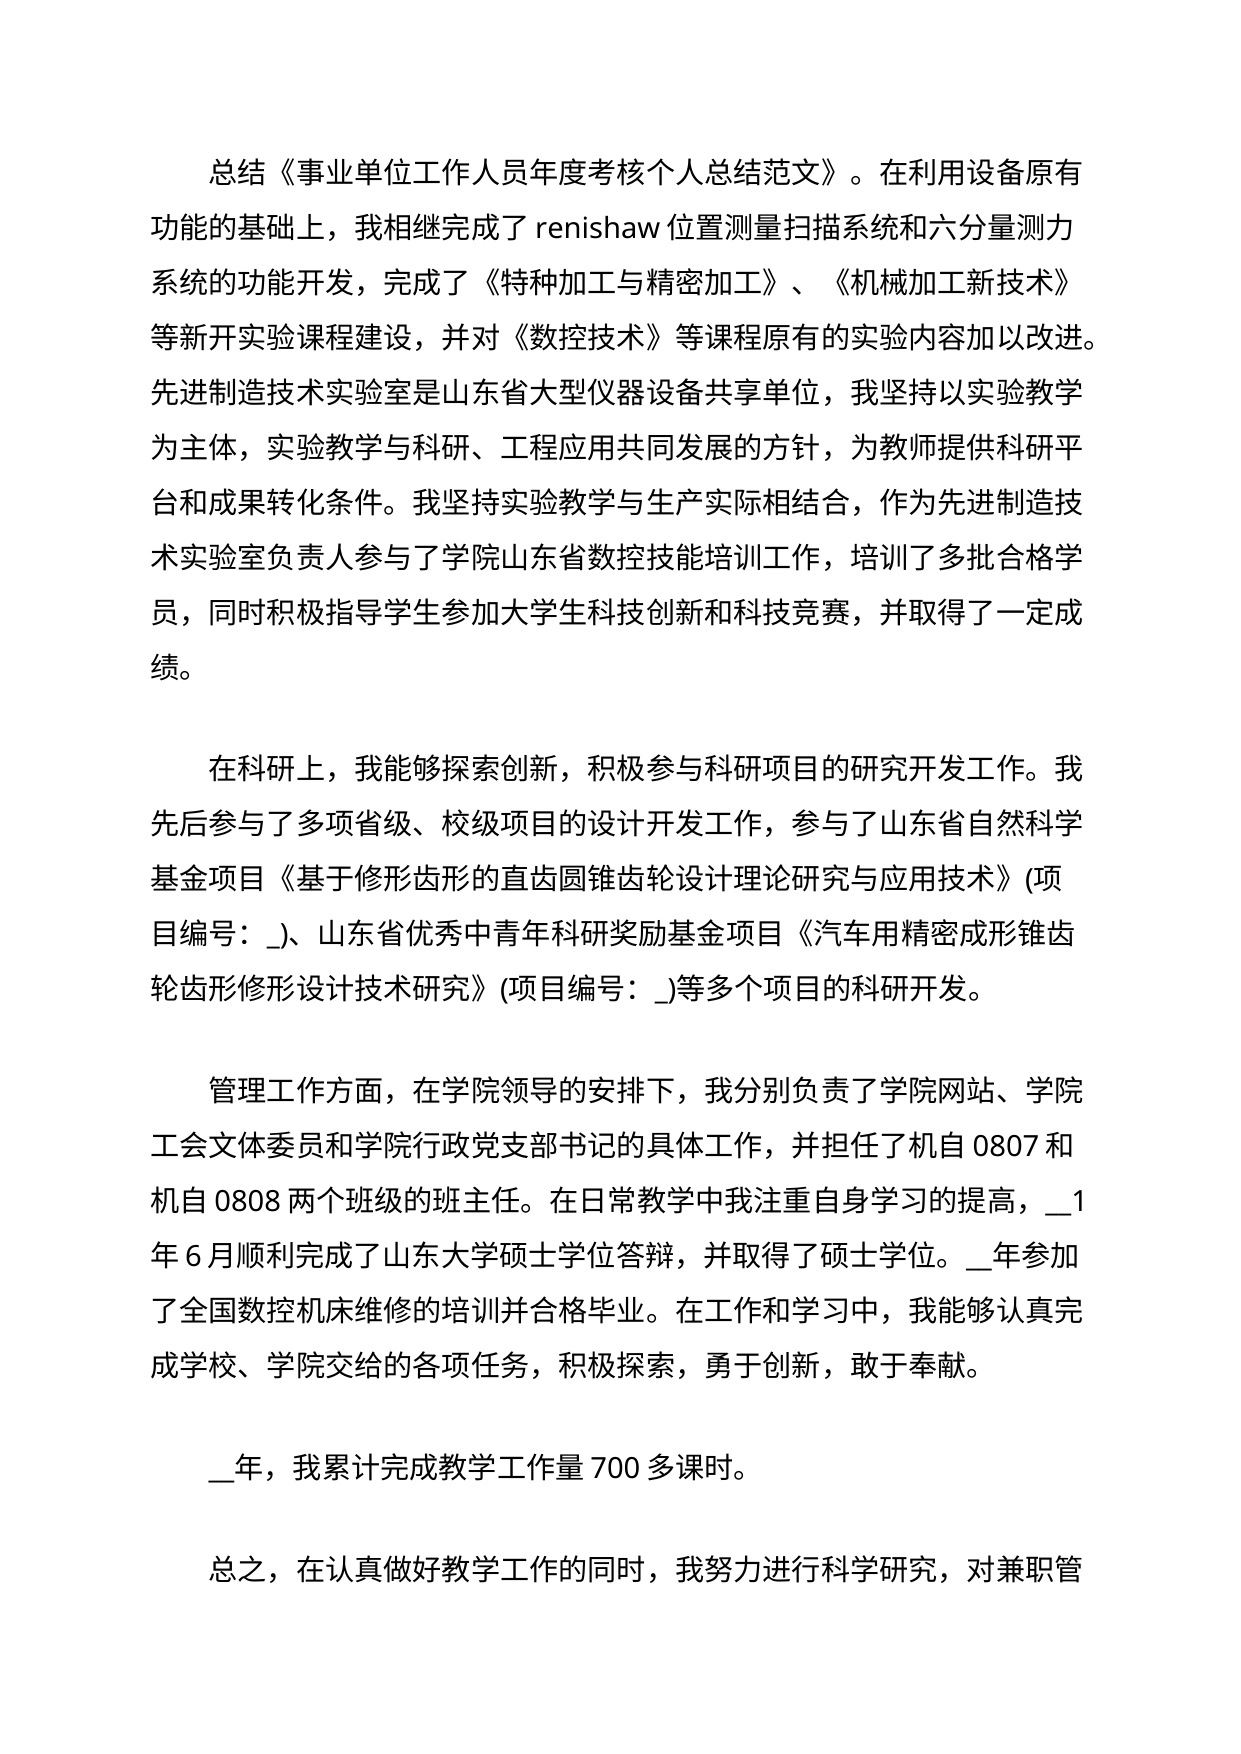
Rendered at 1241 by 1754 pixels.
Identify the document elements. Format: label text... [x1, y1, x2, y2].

text 总结《事业单位工作人员年度考核个人总结范文》。在利用设备原有功能的基础上，我相继完成了renishaw位置测量扫描系统和六分量测力系统的功能开发，完成了《特种加工与精密加工》、《机械加工新技术》等新开实验课程建设，并对《数控技术》等课程原有的实验内容加以改进。先进制造技术实验室是山东省大型仪器设备共享单位，我坚持以实验教学为主体，实验教学与科研、工程应用共同发展的方针，为教师提供科研平台和成果转化条件。我坚持实验教学与生产实际相结合，作为先进制造技术实验室负责人参与了学院山东省数控技能培训工作，培训了多批合格学员，同时积极指导学生参加大学生科技创新和科技竞赛，并取得了一定成绩。 [150, 150, 1090, 686]
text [150, 1546, 1090, 1588]
text __年，我累计完成教学工作量700多课时。 [150, 1444, 1090, 1487]
text 在科研上，我能够探索创新，积极参与科研项目的研究开发工作。我先后参与了多项省级、校级项目的设计开发工作，参与了山东省自然科学基金项目《基于修形齿形的直齿圆锥齿轮设计理论研究与应用技术》(项目编号：_)、山东省优秀中青年科研奖励基金项目《汽车用精密成形锥齿轮齿形修形设计技术研究》(项目编号：_)等多个项目的科研开发。 [150, 746, 1090, 1008]
text 管理工作方面，在学院领导的安排下，我分别负责了学院网站、学院工会文体委员和学院行政党支部书记的具体工作，并担任了机自0807和机自0808两个班级的班主任。在日常教学中我注重自身学习的提高，__1年6月顺利完成了山东大学硕士学位答辩，并取得了硕士学位。__年参加了全国数控机床维修的培训并合格毕业。在工作和学习中，我能够认真完成学校、学院交给的各项任务，积极探索，勇于创新，敢于奉献。 [150, 1068, 1090, 1385]
